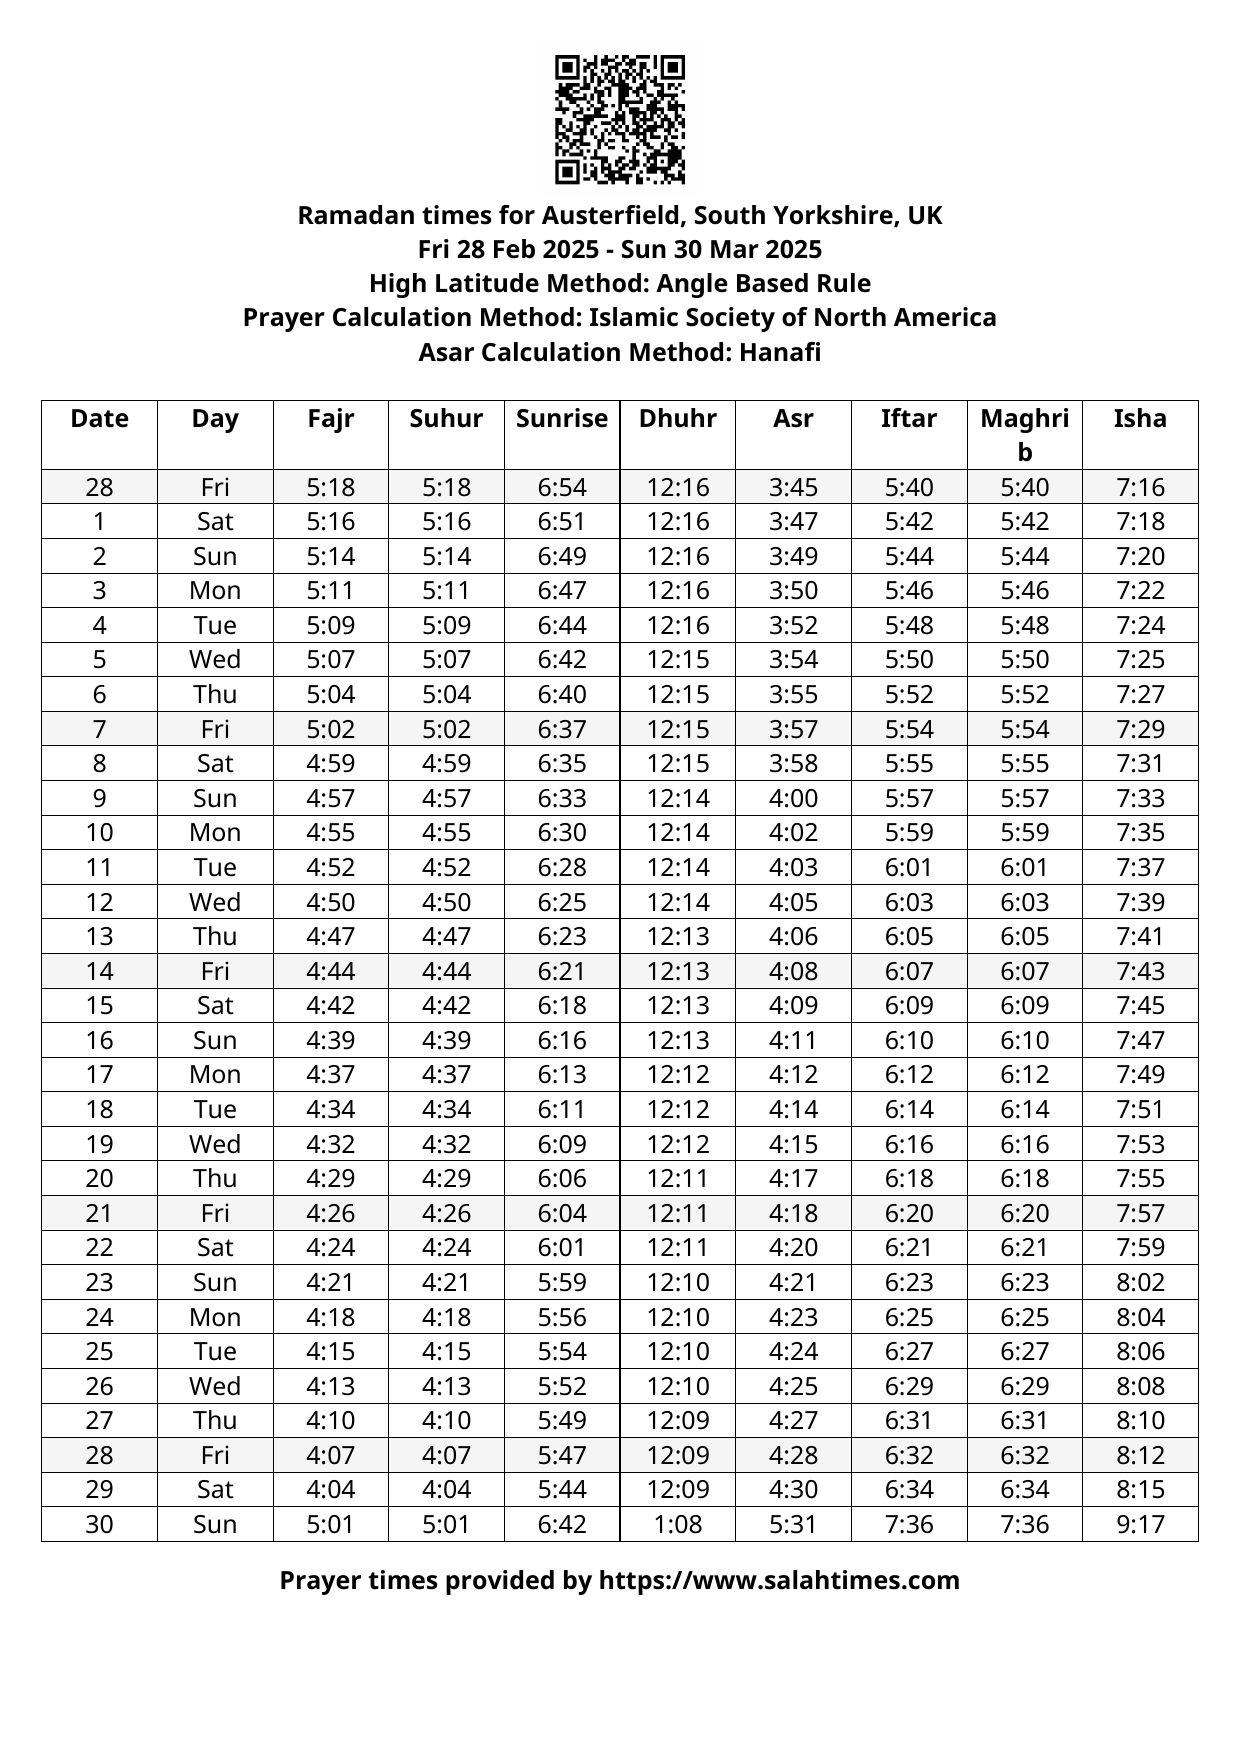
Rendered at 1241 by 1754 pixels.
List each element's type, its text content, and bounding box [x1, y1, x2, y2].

table_cell Wed [158, 1127, 273, 1160]
table_cell 5:11 [274, 574, 388, 607]
table_cell 4:12 [736, 1058, 851, 1091]
table_cell Mon [158, 1058, 273, 1091]
table_cell 5:57 [968, 781, 1082, 814]
table_cell 12:12 [621, 1058, 735, 1091]
table_cell Sun [158, 781, 273, 814]
table_cell 2 [42, 539, 157, 572]
table_cell 12:16 [621, 608, 735, 642]
table_cell Sat [158, 746, 273, 780]
table_cell Sat [158, 1231, 273, 1264]
table_cell 6:14 [852, 1092, 967, 1126]
table_cell 4:06 [736, 919, 851, 953]
table_cell 4:55 [274, 816, 388, 849]
table_header Suhur [389, 401, 504, 469]
table_cell 5 [42, 643, 157, 676]
table_cell 5:42 [968, 504, 1082, 538]
table_cell 10 [42, 816, 157, 849]
table_cell 3:58 [736, 746, 851, 780]
table_cell 3 [42, 574, 157, 607]
table_cell 4:37 [274, 1058, 388, 1091]
table_cell 5:56 [505, 1300, 619, 1333]
table_cell 7:37 [1083, 850, 1198, 884]
table_cell 12:12 [621, 1127, 735, 1160]
table_cell 5:02 [389, 712, 504, 745]
table_cell 4:23 [736, 1300, 851, 1333]
table_cell 4:08 [736, 954, 851, 987]
table_cell 7:16 [1083, 470, 1198, 503]
table_cell 24 [42, 1300, 157, 1333]
table_cell 4:39 [274, 1023, 388, 1057]
table_cell 1:08 [621, 1507, 735, 1541]
table_cell 12:16 [621, 574, 735, 607]
table_cell 3:55 [736, 677, 851, 711]
table_header Isha [1083, 401, 1198, 469]
table_cell 4:13 [389, 1369, 504, 1402]
table_cell 8:02 [1083, 1265, 1198, 1299]
table_cell 5:14 [389, 539, 504, 572]
table_cell 6:30 [505, 816, 619, 849]
table_cell 7:51 [1083, 1092, 1198, 1126]
table_cell Tue [158, 608, 273, 642]
table_cell 28 [42, 470, 157, 503]
table_cell Wed [158, 885, 273, 918]
table_cell 20 [42, 1161, 157, 1195]
table_cell 5:42 [852, 504, 967, 538]
table_cell 7:53 [1083, 1127, 1198, 1160]
table_cell 4:55 [389, 816, 504, 849]
table_cell 12:10 [621, 1300, 735, 1333]
table_cell 4:25 [736, 1369, 851, 1402]
table_cell 5:46 [852, 574, 967, 607]
table_cell Mon [158, 574, 273, 607]
table_cell Thu [158, 919, 273, 953]
table_cell 4:52 [389, 850, 504, 884]
table_cell 6:32 [968, 1438, 1082, 1472]
table_cell 4:28 [736, 1438, 851, 1472]
table_cell 4:02 [736, 816, 851, 849]
table_cell 12:16 [621, 504, 735, 538]
table_cell 6 [42, 677, 157, 711]
table_cell 6:37 [505, 712, 619, 745]
table_cell Wed [158, 1369, 273, 1402]
table_cell 5:54 [968, 712, 1082, 745]
table_cell 15 [42, 989, 157, 1022]
table_cell 6:12 [968, 1058, 1082, 1091]
table_cell 6:42 [505, 643, 619, 676]
table_cell 19 [42, 1127, 157, 1160]
table_cell 21 [42, 1196, 157, 1229]
table_cell 6:25 [505, 885, 619, 918]
table_cell 6:20 [968, 1196, 1082, 1229]
table_cell 30 [42, 1507, 157, 1541]
table_cell 4:21 [274, 1265, 388, 1299]
table_cell 6:07 [968, 954, 1082, 987]
table_cell 6:35 [505, 746, 619, 780]
table_cell 22 [42, 1231, 157, 1264]
table_cell 4:05 [736, 885, 851, 918]
table_cell 26 [42, 1369, 157, 1402]
table_cell 6:34 [968, 1473, 1082, 1506]
table_cell Sun [158, 1265, 273, 1299]
table_cell 7:24 [1083, 608, 1198, 642]
table_cell 4:18 [736, 1196, 851, 1229]
table_cell 6:16 [505, 1023, 619, 1057]
table_cell 4:09 [736, 989, 851, 1022]
table_cell 12:15 [621, 712, 735, 745]
table_cell 5:01 [389, 1507, 504, 1541]
table_cell 6:42 [505, 1507, 619, 1541]
table_cell 25 [42, 1334, 157, 1368]
table_cell 6:25 [852, 1300, 967, 1333]
table_cell 5:48 [852, 608, 967, 642]
table_cell 12:13 [621, 919, 735, 953]
table_cell 4:10 [274, 1404, 388, 1437]
table_cell 5:59 [852, 816, 967, 849]
table_cell 5:44 [505, 1473, 619, 1506]
table_header Dhuhr [621, 401, 735, 469]
table_cell 6:28 [505, 850, 619, 884]
table_header Fajr [274, 401, 388, 469]
table_cell 6:16 [968, 1127, 1082, 1160]
table_cell 6:21 [968, 1231, 1082, 1264]
table_cell 6:27 [852, 1334, 967, 1368]
table_cell 6:29 [968, 1369, 1082, 1402]
table_header Sunrise [505, 401, 619, 469]
table_cell 12:14 [621, 816, 735, 849]
table_cell Thu [158, 1404, 273, 1437]
table_cell 6:21 [852, 1231, 967, 1264]
table_cell 12:15 [621, 643, 735, 676]
table_cell 4:15 [736, 1127, 851, 1160]
table_cell 6:05 [968, 919, 1082, 953]
table_cell 6:03 [852, 885, 967, 918]
table_cell 4:37 [389, 1058, 504, 1091]
table_cell 4:30 [736, 1473, 851, 1506]
table_cell 6:44 [505, 608, 619, 642]
table_cell 4:17 [736, 1161, 851, 1195]
table_cell 6:49 [505, 539, 619, 572]
table_cell 6:18 [505, 989, 619, 1022]
table_cell 7:36 [852, 1507, 967, 1541]
table_cell 5:09 [389, 608, 504, 642]
table_header Asr [736, 401, 851, 469]
table_cell 12:14 [621, 885, 735, 918]
table_cell 4:27 [736, 1404, 851, 1437]
table_cell 6:33 [505, 781, 619, 814]
table_cell 6:21 [505, 954, 619, 987]
table_cell Fri [158, 712, 273, 745]
table_cell 6:20 [852, 1196, 967, 1229]
table_cell 3:50 [736, 574, 851, 607]
table_cell 6:25 [968, 1300, 1082, 1333]
table_cell 4:44 [389, 954, 504, 987]
table_cell 6:31 [852, 1404, 967, 1437]
table_cell 6:23 [505, 919, 619, 953]
table_cell 8:10 [1083, 1404, 1198, 1437]
table_cell 5:11 [389, 574, 504, 607]
table_cell 13 [42, 919, 157, 953]
table_cell Sun [158, 539, 273, 572]
table_cell 7:29 [1083, 712, 1198, 745]
table_cell 16 [42, 1023, 157, 1057]
table_cell 5:54 [852, 712, 967, 745]
table_cell 4:15 [389, 1334, 504, 1368]
table_cell 6:09 [505, 1127, 619, 1160]
table_cell 12:11 [621, 1196, 735, 1229]
table_cell 6:03 [968, 885, 1082, 918]
table_cell 7:41 [1083, 919, 1198, 953]
table_cell 23 [42, 1265, 157, 1299]
table_cell 7:20 [1083, 539, 1198, 572]
table_cell 5:01 [274, 1507, 388, 1541]
table_cell 8:12 [1083, 1438, 1198, 1472]
table_cell 4:32 [389, 1127, 504, 1160]
table_cell 5:31 [736, 1507, 851, 1541]
table_cell 12:15 [621, 677, 735, 711]
table_cell 6:18 [852, 1161, 967, 1195]
table_cell 12:09 [621, 1404, 735, 1437]
table_cell 6:14 [968, 1092, 1082, 1126]
table_cell 4:04 [274, 1473, 388, 1506]
table_cell 4:44 [274, 954, 388, 987]
text Prayer Calculation Method: Islamic Society of North America [42, 300, 1198, 334]
table_cell 6:12 [852, 1058, 967, 1091]
table_cell 4:47 [389, 919, 504, 953]
table_cell 4:47 [274, 919, 388, 953]
table_cell 12:13 [621, 1023, 735, 1057]
table_cell 14 [42, 954, 157, 987]
table_cell 4:26 [274, 1196, 388, 1229]
table_cell 12:12 [621, 1092, 735, 1126]
table_cell 5:44 [852, 539, 967, 572]
table_cell 12:16 [621, 539, 735, 572]
table_cell 5:04 [389, 677, 504, 711]
table_cell 8:04 [1083, 1300, 1198, 1333]
table_cell 5:49 [505, 1404, 619, 1437]
table_cell 1 [42, 504, 157, 538]
table_cell 12 [42, 885, 157, 918]
table_cell 6:01 [968, 850, 1082, 884]
table_cell Fri [158, 954, 273, 987]
table_cell 4:57 [274, 781, 388, 814]
table_cell 6:01 [852, 850, 967, 884]
table_cell 5:16 [389, 504, 504, 538]
table_cell 8:08 [1083, 1369, 1198, 1402]
table_cell 4:13 [274, 1369, 388, 1402]
table_cell 8:06 [1083, 1334, 1198, 1368]
table_cell 9 [42, 781, 157, 814]
table_cell 6:54 [505, 470, 619, 503]
table_cell 5:57 [852, 781, 967, 814]
table_cell Thu [158, 1161, 273, 1195]
table_cell 4:24 [736, 1334, 851, 1368]
table_cell 4:07 [274, 1438, 388, 1472]
table_cell Sun [158, 1023, 273, 1057]
table_cell 29 [42, 1473, 157, 1506]
table_cell 5:07 [389, 643, 504, 676]
table_cell 6:34 [852, 1473, 967, 1506]
table_cell 7:57 [1083, 1196, 1198, 1229]
table_cell 6:32 [852, 1438, 967, 1472]
table_cell 4:29 [389, 1161, 504, 1195]
table_cell 6:23 [852, 1265, 967, 1299]
table_cell Wed [158, 643, 273, 676]
table_cell Mon [158, 816, 273, 849]
table_cell 4:00 [736, 781, 851, 814]
table_cell 5:04 [274, 677, 388, 711]
table_cell 4:42 [389, 989, 504, 1022]
table_cell 12:16 [621, 470, 735, 503]
table_cell 6:09 [852, 989, 967, 1022]
table_cell 4:59 [389, 746, 504, 780]
table_cell 5:46 [968, 574, 1082, 607]
table_cell 4:21 [736, 1265, 851, 1299]
table_cell 5:55 [852, 746, 967, 780]
table_cell 5:50 [852, 643, 967, 676]
table_cell 6:11 [505, 1092, 619, 1126]
table_cell 17 [42, 1058, 157, 1091]
table_cell 4:57 [389, 781, 504, 814]
table_cell 4:24 [389, 1231, 504, 1264]
table_cell 5:40 [968, 470, 1082, 503]
table_cell 4:42 [274, 989, 388, 1022]
table_cell 5:59 [968, 816, 1082, 849]
text Ramadan times for Austerfield, South Yorkshire, UK [42, 198, 1198, 232]
table_cell 5:48 [968, 608, 1082, 642]
table_cell 4 [42, 608, 157, 642]
table_cell 12:11 [621, 1231, 735, 1264]
table_cell 5:55 [968, 746, 1082, 780]
table_cell 7:36 [968, 1507, 1082, 1541]
table_cell 7:45 [1083, 989, 1198, 1022]
table_cell 4:21 [389, 1265, 504, 1299]
table_cell 7:22 [1083, 574, 1198, 607]
table_cell 6:29 [852, 1369, 967, 1402]
table_cell Tue [158, 1092, 273, 1126]
table_cell 12:15 [621, 746, 735, 780]
table_cell Tue [158, 850, 273, 884]
table_cell 6:13 [505, 1058, 619, 1091]
table_cell Sat [158, 1473, 273, 1506]
text Fri 28 Feb 2025 - Sun 30 Mar 2025 [42, 232, 1198, 266]
table_cell 3:57 [736, 712, 851, 745]
text High Latitude Method: Angle Based Rule [42, 266, 1198, 300]
table_cell 12:09 [621, 1438, 735, 1472]
table_header Day [158, 401, 273, 469]
table_cell 6:10 [852, 1023, 967, 1057]
table_cell 4:34 [274, 1092, 388, 1126]
table_cell 4:11 [736, 1023, 851, 1057]
table_cell 5:16 [274, 504, 388, 538]
table_cell Sat [158, 504, 273, 538]
table_cell 4:10 [389, 1404, 504, 1437]
table_cell 7:35 [1083, 816, 1198, 849]
table_cell 4:15 [274, 1334, 388, 1368]
table_cell 7:33 [1083, 781, 1198, 814]
table_cell 5:50 [968, 643, 1082, 676]
table_cell 5:54 [505, 1334, 619, 1368]
table_cell 6:47 [505, 574, 619, 607]
table_cell 3:54 [736, 643, 851, 676]
table_cell 6:40 [505, 677, 619, 711]
table_cell 4:24 [274, 1231, 388, 1264]
table_cell 4:18 [389, 1300, 504, 1333]
table_cell 9:17 [1083, 1507, 1198, 1541]
table_cell 5:02 [274, 712, 388, 745]
table_cell Tue [158, 1334, 273, 1368]
table_cell 4:04 [389, 1473, 504, 1506]
table_cell 3:52 [736, 608, 851, 642]
table_cell 5:59 [505, 1265, 619, 1299]
table_cell 5:40 [852, 470, 967, 503]
table_cell 5:18 [274, 470, 388, 503]
text Prayer times provided by https://www.salahtimes.com [42, 1563, 1198, 1597]
table_cell 4:32 [274, 1127, 388, 1160]
table_cell 12:09 [621, 1473, 735, 1506]
table_cell 6:51 [505, 504, 619, 538]
table_cell 4:50 [389, 885, 504, 918]
text Asar Calculation Method: Hanafi [42, 334, 1198, 368]
table_cell 5:18 [389, 470, 504, 503]
table_cell 6:31 [968, 1404, 1082, 1437]
table_cell Fri [158, 1438, 273, 1472]
table_cell 27 [42, 1404, 157, 1437]
table_cell 3:49 [736, 539, 851, 572]
table_cell 4:14 [736, 1092, 851, 1126]
table_cell 7:31 [1083, 746, 1198, 780]
table_header Date [42, 401, 157, 469]
table_cell Sat [158, 989, 273, 1022]
table_cell 4:29 [274, 1161, 388, 1195]
table_cell 12:11 [621, 1161, 735, 1195]
table_cell 5:52 [852, 677, 967, 711]
table_cell 7 [42, 712, 157, 745]
table_cell 6:04 [505, 1196, 619, 1229]
table_cell 12:10 [621, 1369, 735, 1402]
table_cell Fri [158, 1196, 273, 1229]
table_cell 4:34 [389, 1092, 504, 1126]
picture [542, 41, 699, 198]
table_cell 8 [42, 746, 157, 780]
table_cell 7:27 [1083, 677, 1198, 711]
table_cell 12:10 [621, 1265, 735, 1299]
table_cell 4:03 [736, 850, 851, 884]
table_cell 4:20 [736, 1231, 851, 1264]
table_cell 6:16 [852, 1127, 967, 1160]
table_cell 3:47 [736, 504, 851, 538]
table_cell 5:52 [968, 677, 1082, 711]
table_cell 18 [42, 1092, 157, 1126]
table_cell 5:14 [274, 539, 388, 572]
table_cell 11 [42, 850, 157, 884]
table_cell 4:39 [389, 1023, 504, 1057]
table_cell 7:18 [1083, 504, 1198, 538]
table_cell 6:06 [505, 1161, 619, 1195]
table_cell 6:01 [505, 1231, 619, 1264]
table_header Maghrib [968, 401, 1082, 469]
table_cell 4:59 [274, 746, 388, 780]
table_cell 4:50 [274, 885, 388, 918]
table_cell 5:07 [274, 643, 388, 676]
table_cell 6:10 [968, 1023, 1082, 1057]
table_cell 6:18 [968, 1161, 1082, 1195]
table_cell 6:27 [968, 1334, 1082, 1368]
table_cell 7:55 [1083, 1161, 1198, 1195]
table_cell 5:44 [968, 539, 1082, 572]
table_cell Thu [158, 677, 273, 711]
table_cell 3:45 [736, 470, 851, 503]
table_cell 7:59 [1083, 1231, 1198, 1264]
table_cell Mon [158, 1300, 273, 1333]
table_cell 28 [42, 1438, 157, 1472]
table_cell 7:43 [1083, 954, 1198, 987]
table_cell 4:52 [274, 850, 388, 884]
table_cell 12:10 [621, 1334, 735, 1368]
table_cell 7:47 [1083, 1023, 1198, 1057]
table_cell 12:13 [621, 989, 735, 1022]
table_cell 6:09 [968, 989, 1082, 1022]
table_cell Fri [158, 470, 273, 503]
table_cell 8:15 [1083, 1473, 1198, 1506]
table_cell 5:52 [505, 1369, 619, 1402]
table_cell 7:49 [1083, 1058, 1198, 1091]
table_cell 4:18 [274, 1300, 388, 1333]
table_cell 6:23 [968, 1265, 1082, 1299]
table_cell 12:13 [621, 954, 735, 987]
table_cell 6:07 [852, 954, 967, 987]
table_cell 4:26 [389, 1196, 504, 1229]
table_cell 12:14 [621, 781, 735, 814]
table_cell 7:39 [1083, 885, 1198, 918]
table_cell 4:07 [389, 1438, 504, 1472]
table_cell 7:25 [1083, 643, 1198, 676]
table_cell 6:05 [852, 919, 967, 953]
table_cell Sun [158, 1507, 273, 1541]
table_header Iftar [852, 401, 967, 469]
table_cell 12:14 [621, 850, 735, 884]
table_cell 5:47 [505, 1438, 619, 1472]
table_cell 5:09 [274, 608, 388, 642]
